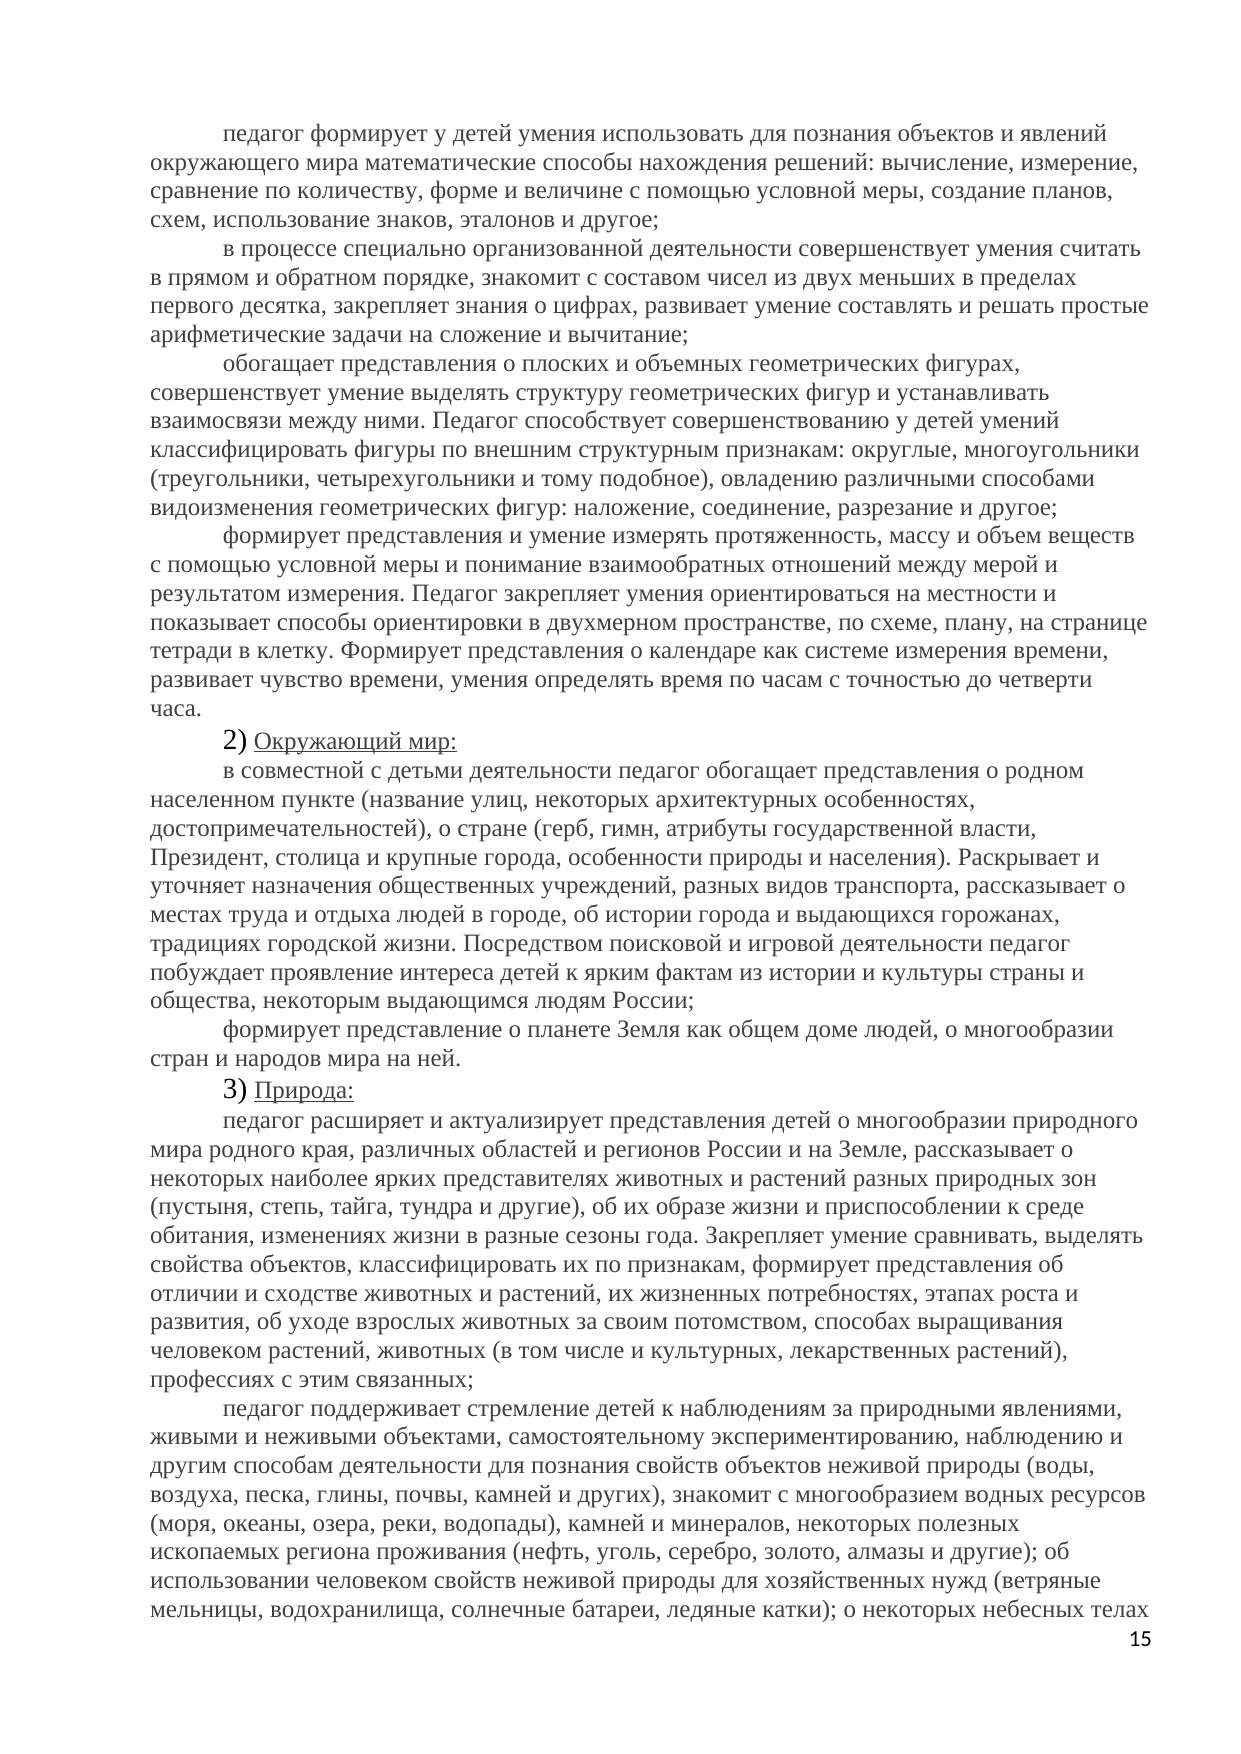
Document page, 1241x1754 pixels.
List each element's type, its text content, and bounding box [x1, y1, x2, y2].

text педагог расширяет и актуализирует представления детей о многообразии природного мира родного края, различных областей и регионов России и на Земле, рассказывает о некоторых наиболее ярких представителях животных и растений разных природных зон (пустыня, степь, тайга, тундра и другие), об их образе жизни и приспособлении к среде обитания, изменениях жизни в разные сезоны года. Закрепляет умение сравнивать, выделять свойства объектов, классифицировать их по признакам, формирует представления об отличии и сходстве животных и растений, их жизненных потребностях, этапах роста и развития, об уходе взрослых животных за своим потомством, способах выращивания человеком растений, животных (в том числе и культурных, лекарственных растений), профессиях с этим связанных; [150, 1105, 1149, 1393]
text обогащает представления о плоских и объемных геометрических фигурах, совершенствует умение выделять структуру геометрических фигур и устанавливать взаимосвязи между ними. Педагог способствует совершенствованию у детей умений классифицировать фигуры по внешним структурным признакам: округлые, многоугольники (треугольники, четырехугольники и тому подобное), овладению различными способами видоизменения геометрических фигур: наложение, соединение, разрезание и другое; [150, 348, 1149, 521]
text формирует представление о планете Земля как общем доме людей, о многообразии стран и народов мира на ней. [150, 1014, 1149, 1072]
text педагог формирует у детей умения использовать для познания объектов и явлений окружающего мира математические способы нахождения решений: вычисление, измерение, сравнение по количеству, форме и величине с помощью условной меры, создание планов, схем, использование знаков, эталонов и другое; [150, 118, 1149, 233]
text в процессе специально организованной деятельности совершенствует умения считать в прямом и обратном порядке, знакомит с составом чисел из двух меньших в пределах первого десятка, закрепляет знания о цифрах, развивает умение составлять и решать простые арифметические задачи на сложение и вычитание; [150, 233, 1149, 348]
text в совместной с детьми деятельности педагог обогащает представления о родном населенном пункте (название улиц, некоторых архитектурных особенностях, достопримечательностей), о стране (герб, гимн, атрибуты государственной власти, Президент, столица и крупные города, особенности природы и населения). Раскрывает и уточняет назначения общественных учреждений, разных видов транспорта, рассказывает о местах труда и отдыха людей в городе, об истории города и выдающихся горожанах, традициях городской жизни. Посредством поисковой и игровой деятельности педагог побуждает проявление интереса детей к ярким фактам из истории и культуры страны и общества, некоторым выдающимся людям России; [150, 755, 1149, 1014]
text формирует представления и умение измерять протяженность, массу и объем веществ с помощью условной меры и понимание взаимообратных отношений между мерой и результатом измерения. Педагог закрепляет умения ориентироваться на местности и показывает способы ориентировки в двухмерном пространстве, по схеме, плану, на странице тетради в клетку. Формирует представления о календаре как системе измерения времени, развивает чувство времени, умения определять время по часам с точностью до четверти часа. [150, 521, 1149, 722]
list Окружающий мир: [150, 722, 1152, 755]
list Природа: [150, 1072, 1152, 1105]
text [150, 1393, 1149, 1623]
